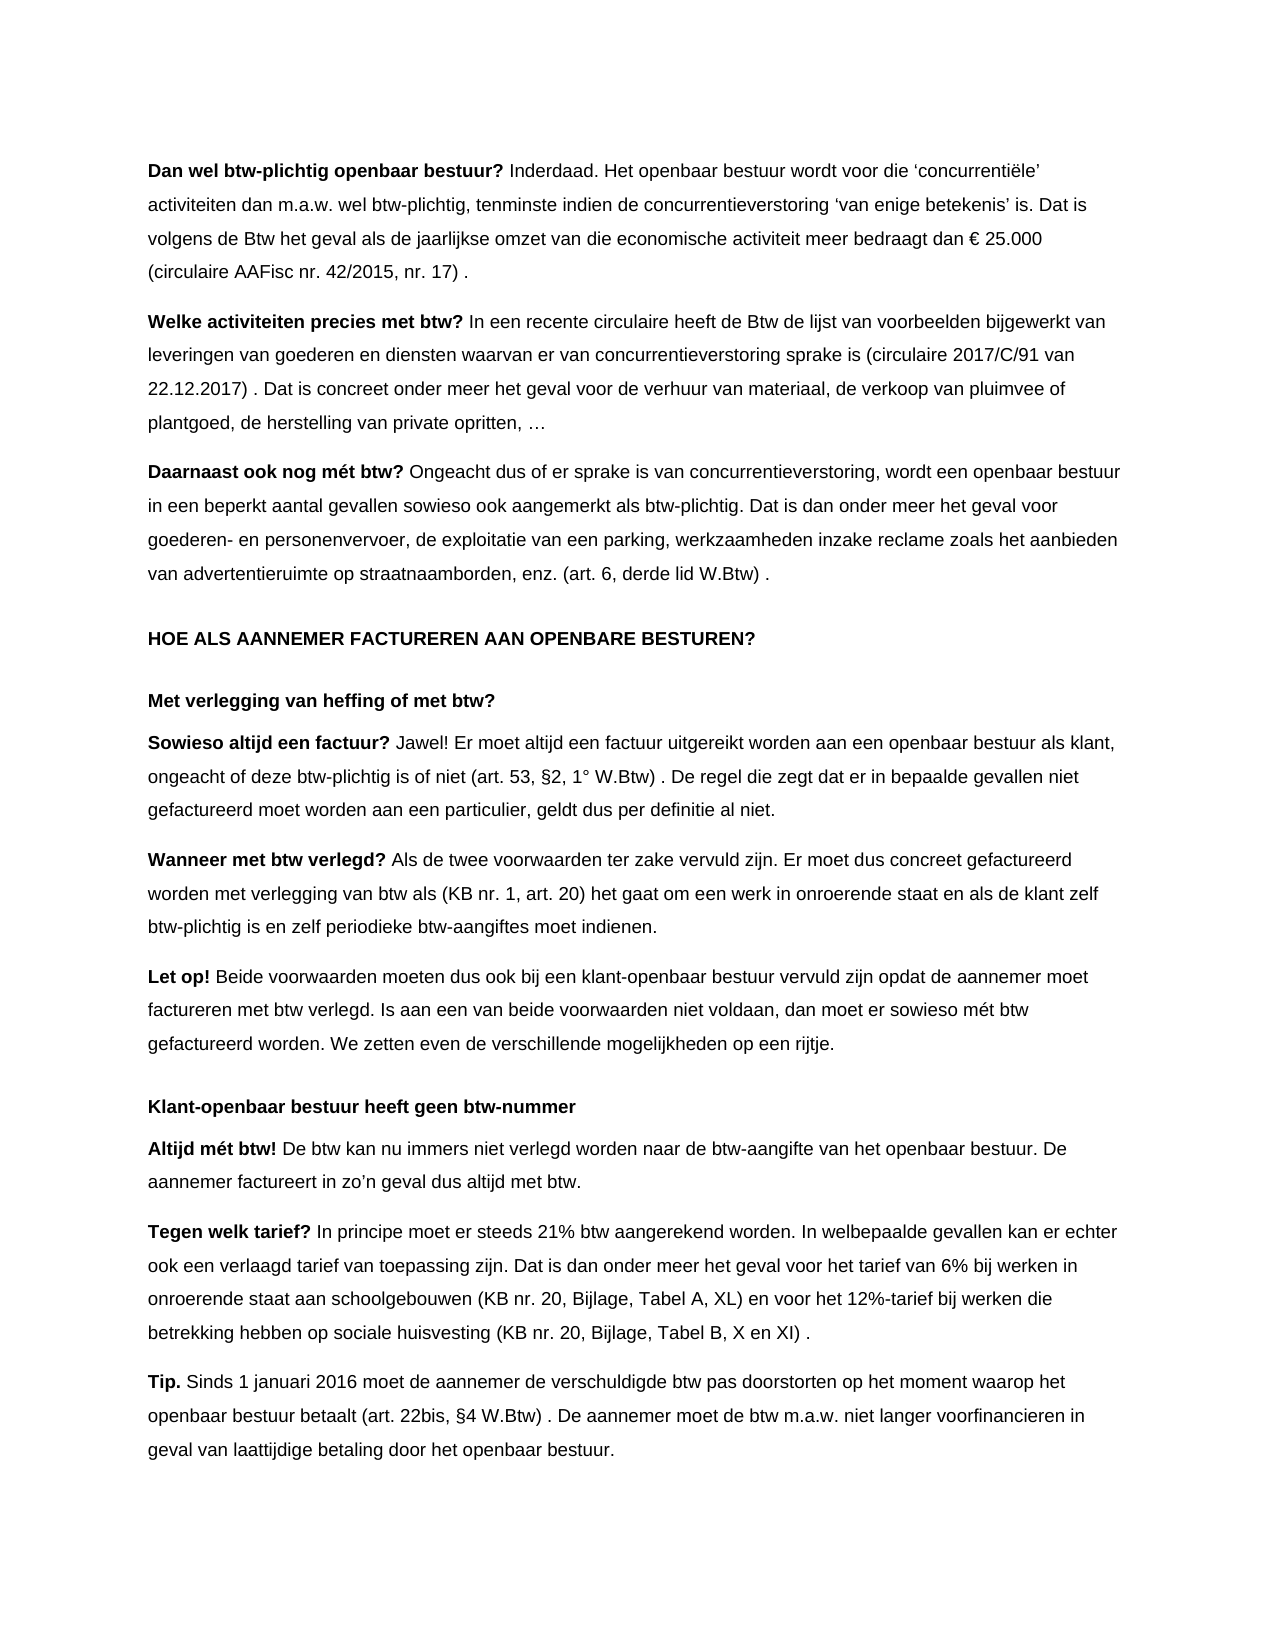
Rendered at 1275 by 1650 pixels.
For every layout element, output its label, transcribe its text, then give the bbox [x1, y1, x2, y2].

text Dan wel btw-plichtig openbaar bestuur? Inderdaad. Het openbaar bestuur wordt voor die ‘concurrentiële’ activiteiten dan m.a.w. wel btw-plichtig, tenminste indien de concurrentieverstoring ‘van enige betekenis’ is. Dat is volgens de Btw het geval als de jaarlijkse omzet van die economische activiteit meer bedraagt dan € 25.000 (circulaire AAFisc nr. 42/2015, nr. 17) . [148, 148, 1127, 283]
text Wanneer met btw verlegd? Als de twee voorwaarden ter zake vervuld zijn. Er moet dus concreet gefactureerd worden met verlegging van btw als (KB nr. 1, art. 20) het gaat om een werk in onroerende staat en als de klant zelf btw-plichtig is en zelf periodieke btw-aangiftes moet indienen. [148, 836, 1127, 938]
text Klant-openbaar bestuur heeft geen btw-nummer [148, 1084, 1127, 1117]
text Hoe als aannemer factureren aan openbare besturen? [148, 615, 1127, 649]
text Tip. Sinds 1 januari 2016 moet de aannemer de verschuldigde btw pas doorstorten op het moment waarop het openbaar bestuur betaalt (art. 22bis, §4 W.Btw) . De aannemer moet de btw m.a.w. niet langer voorfinancieren in geval van laattijdige betaling door het openbaar bestuur. [148, 1359, 1127, 1460]
text Let op! Beide voorwaarden moeten dus ook bij een klant-openbaar bestuur vervuld zijn opdat de aannemer moet factureren met btw verlegd. Is aan een van beide voorwaarden niet voldaan, dan moet er sowieso mét btw gefactureerd worden. We zetten even de verschillende mogelijkheden op een rijtje. [148, 953, 1127, 1054]
text Met verlegging van heffing of met btw? [148, 678, 1127, 712]
text Altijd mét btw! De btw kan nu immers niet verlegd worden naar de btw-aangifte van het openbaar bestuur. De aannemer factureert in zo’n geval dus altijd met btw. [148, 1125, 1127, 1193]
text Sowieso altijd een factuur? Jawel! Er moet altijd een factuur uitgereikt worden aan een openbaar bestuur als klant, ongeacht of deze btw-plichtig is of niet (art. 53, §2, 1° W.Btw) . De regel die zegt dat er in bepaalde gevallen niet gefactureerd moet worden aan een particulier, geldt dus per definitie al niet. [148, 719, 1127, 821]
text Tegen welk tarief? In principe moet er steeds 21% btw aangerekend worden. In welbepaalde gevallen kan er echter ook een verlaagd tarief van toepassing zijn. Dat is dan onder meer het geval voor het tarief van 6% bij werken in onroerende staat aan schoolgebouwen (KB nr. 20, Bijlage, Tabel A, XL) en voor het 12%-tarief bij werken die betrekking hebben op sociale huisvesting (KB nr. 20, Bijlage, Tabel B, X en XI) . [148, 1208, 1127, 1343]
text Welke activiteiten precies met btw? In een recente circulaire heeft de Btw de lijst van voorbeelden bijgewerkt van leveringen van goederen en diensten waarvan er van concurrentieverstoring sprake is (circulaire 2017/C/91 van 22.12.2017) . Dat is concreet onder meer het geval voor de verhuur van materiaal, de verkoop van pluimvee of plantgoed, de herstelling van private opritten, … [148, 298, 1127, 433]
text Daarnaast ook nog mét btw? Ongeacht dus of er sprake is van concurrentieverstoring, wordt een openbaar bestuur in een beperkt aantal gevallen sowieso ook aangemerkt als btw-plichtig. Dat is dan onder meer het geval voor goederen- en personenvervoer, de exploitatie van een parking, werkzaamheden inzake reclame zoals het aanbieden van advertentieruimte op straatnaamborden, enz. (art. 6, derde lid W.Btw) . [148, 449, 1127, 584]
